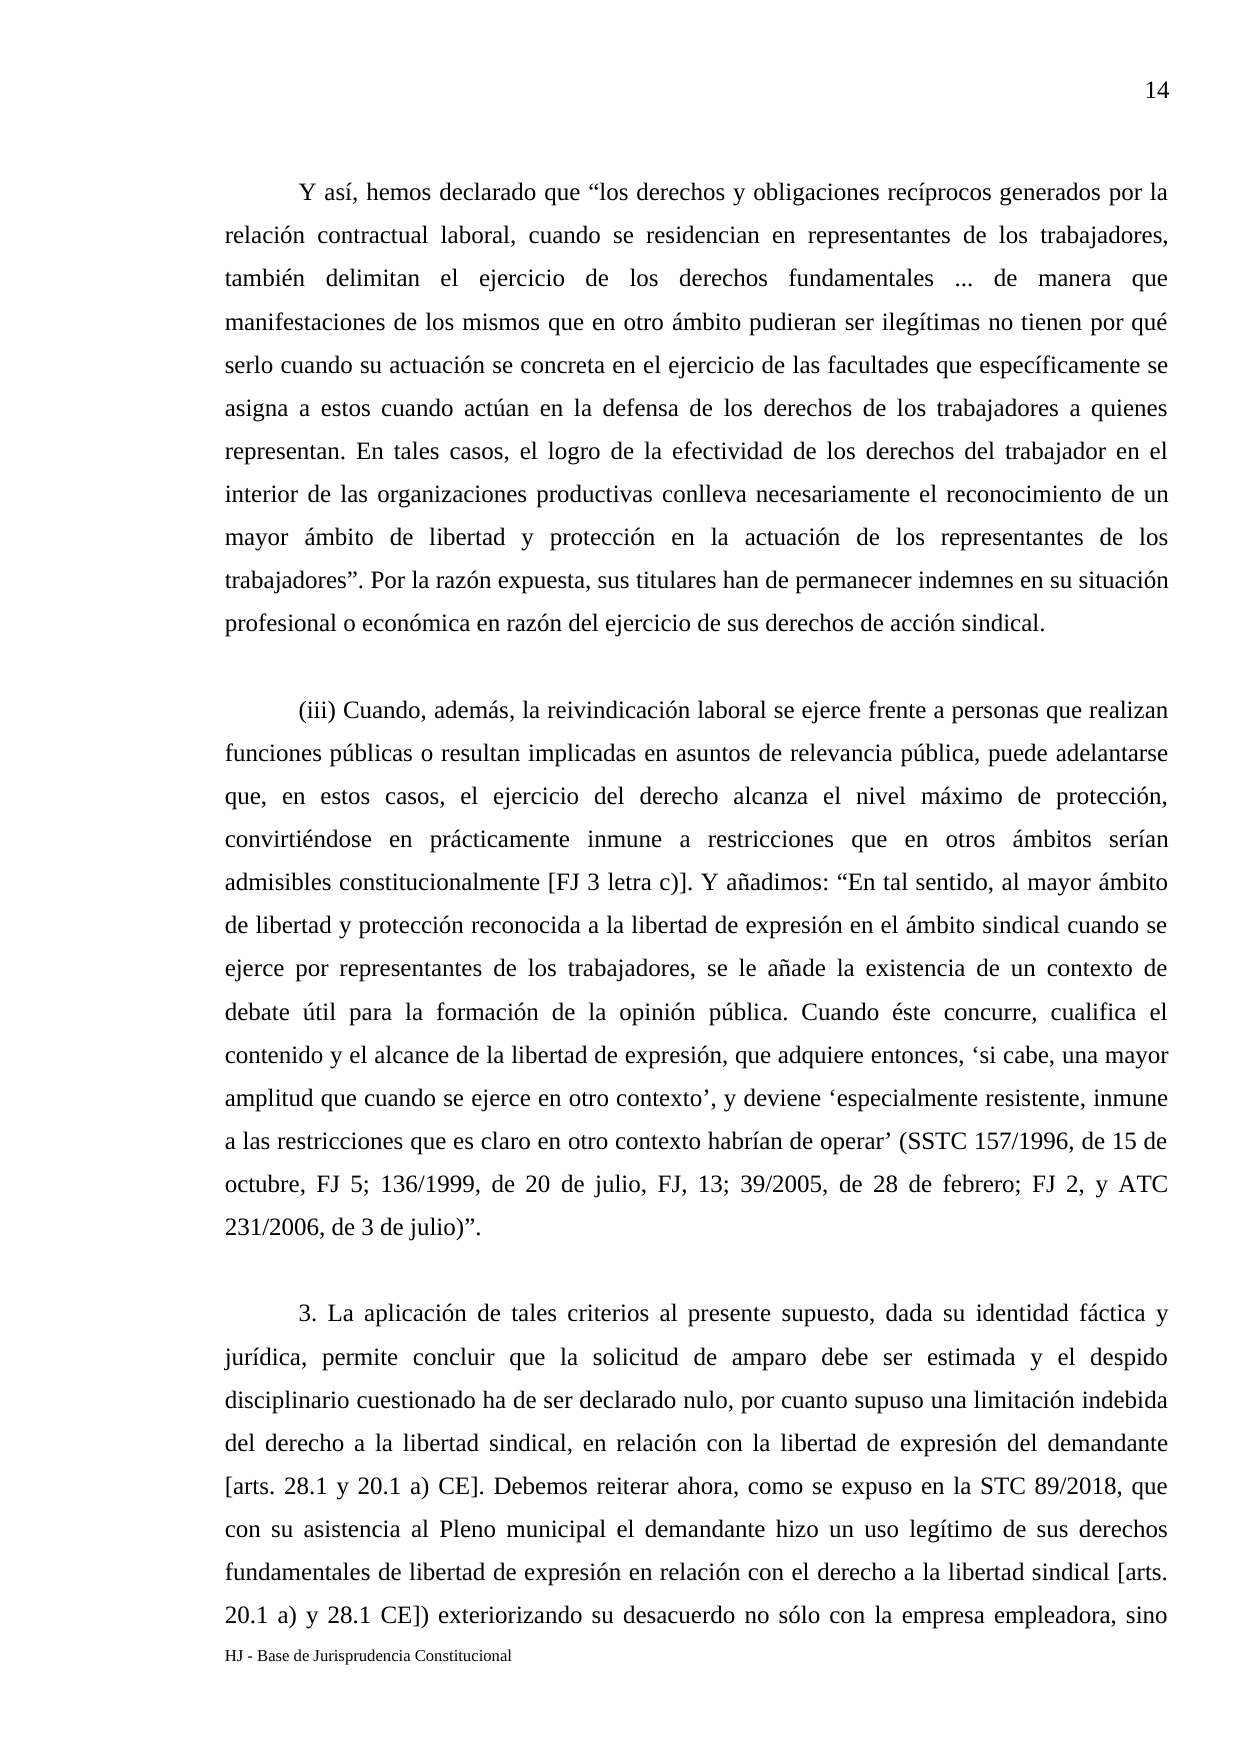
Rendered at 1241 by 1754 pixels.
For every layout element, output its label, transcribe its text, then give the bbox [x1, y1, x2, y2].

text (iii) Cuando, además, la reivindicación laboral se ejerce frente a personas que realizan funciones públicas o resultan implicadas en asuntos de relevancia pública, puede adelantarse que, en estos casos, el ejercicio del derecho alcanza el nivel máximo de protección, convirtiéndose en prácticamente inmune a restricciones que en otros ámbitos serían admisibles constitucionalmente [FJ 3 letra c)]. Y añadimos: “En tal sentido, al mayor ámbito de libertad y protección reconocida a la libertad de expresión en el ámbito sindical cuando se ejerce por representantes de los trabajadores, se le añade la existencia de un contexto de debate útil para la formación de la opinión pública. Cuando éste concurre, cualifica el contenido y el alcance de la libertad de expresión, que adquiere entonces, ‘si cabe, una mayor amplitud que cuando se ejerce en otro contexto’, y deviene ‘especialmente resistente, inmune a las restricciones que es claro en otro contexto habrían de operar’ (SSTC 157/1996, de 15 de octubre, FJ 5; 136/1999, de 20 de julio, FJ, 13; 39/2005, de 28 de febrero; FJ 2, y ATC 231/2006, de 3 de julio)”. [224, 695, 1169, 1241]
text Y así, hemos declarado que “los derechos y obligaciones recíprocos generados por la relación contractual laboral, cuando se residencian en representantes de los trabajadores, también delimitan el ejercicio de los derechos fundamentales ... de manera que manifestaciones de los mismos que en otro ámbito pudieran ser ilegítimas no tienen por qué serlo cuando su actuación se concreta en el ejercicio de las facultades que específicamente se asigna a estos cuando actúan en la defensa de los derechos de los trabajadores a quienes representan. En tales casos, el logro de la efectividad de los derechos del trabajador en el interior de las organizaciones productivas conlleva necesariamente el reconocimiento de un mayor ámbito de libertad y protección en la actuación de los representantes de los trabajadores”. Por la razón expuesta, sus titulares han de permanecer indemnes en su situación profesional o económica en razón del ejercicio de sus derechos de acción sindical. [224, 177, 1169, 637]
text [224, 1298, 1169, 1629]
